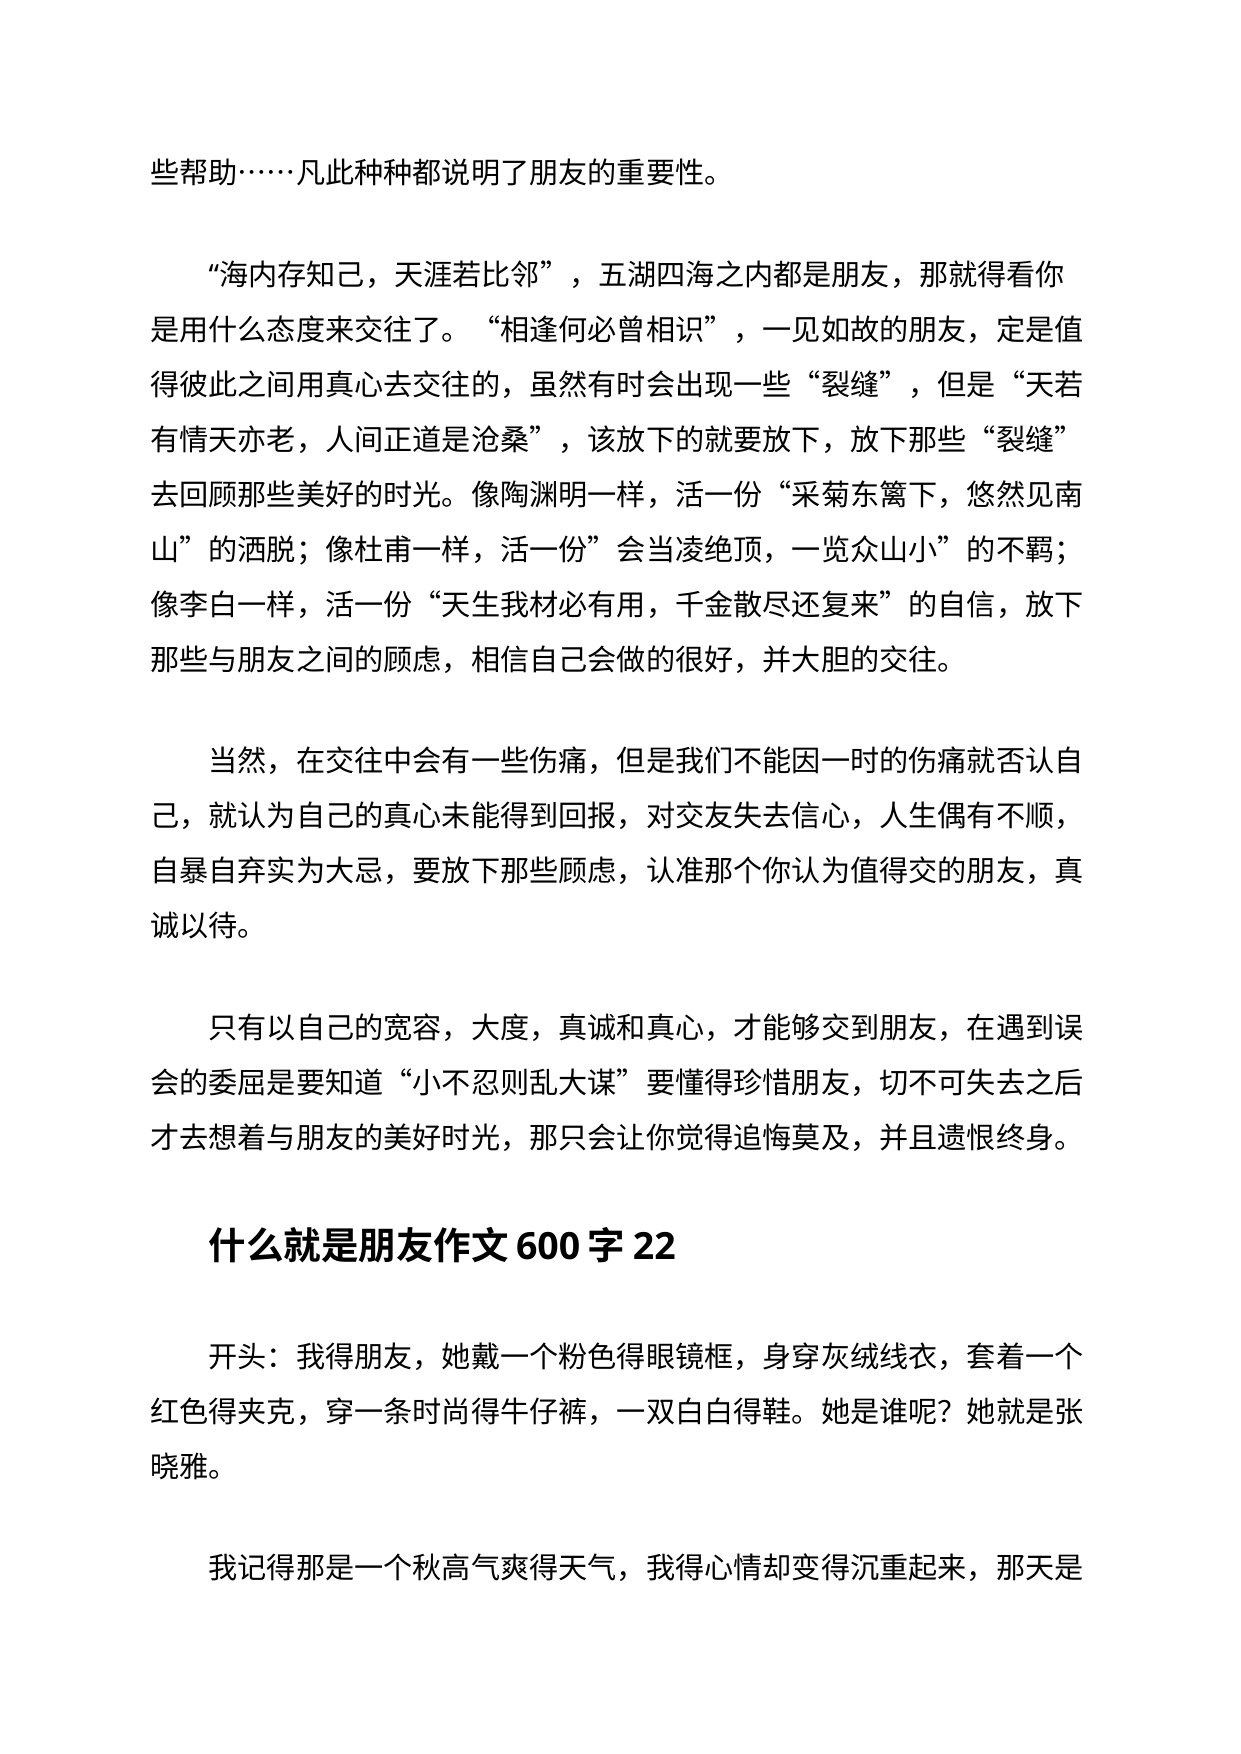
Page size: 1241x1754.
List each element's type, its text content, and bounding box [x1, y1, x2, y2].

text 只有以自己的宽容，大度，真诚和真心，才能够交到朋友，在遇到误会的委屈是要知道“小不忍则乱大谋”要懂得珍惜朋友，切不可失去之后才去想着与朋友的美好时光，那只会让你觉得追悔莫及，并且遗恨终身。 [150, 1004, 1090, 1156]
text 开头：我得朋友，她戴一个粉色得眼镜框，身穿灰绒线衣，套着一个红色得夹克，穿一条时尚得牛仔裤，一双白白得鞋。她是谁呢？她就是张晓雅。 [150, 1333, 1090, 1486]
text “海内存知己，天涯若比邻”，五湖四海之内都是朋友，那就得看你是用什么态度来交往了。“相逢何必曾相识”，一见如故的朋友，定是值得彼此之间用真心去交往的，虽然有时会出现一些“裂缝”，但是“天若有情天亦老，人间正道是沧桑”，该放下的就要放下，放下那些“裂缝”去回顾那些美好的时光。像陶渊明一样，活一份“采菊东篱下，悠然见南山”的洒脱；像杜甫一样，活一份”会当凌绝顶，一览众山小”的不羁；像李白一样，活一份“天生我材必有用，千金散尽还复来”的自信，放下那些与朋友之间的顾虑，相信自己会做的很好，并大胆的交往。 [150, 252, 1090, 678]
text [150, 1545, 1090, 1587]
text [150, 150, 1090, 192]
text 什么就是朋友作文600字22 [150, 1216, 1090, 1270]
text 当然，在交往中会有一些伤痛，但是我们不能因一时的伤痛就否认自己，就认为自己的真心未能得到回报，对交友失去信心，人生偶有不顺，自暴自弃实为大忌，要放下那些顾虑，认准那个你认为值得交的朋友，真诚以待。 [150, 738, 1090, 945]
